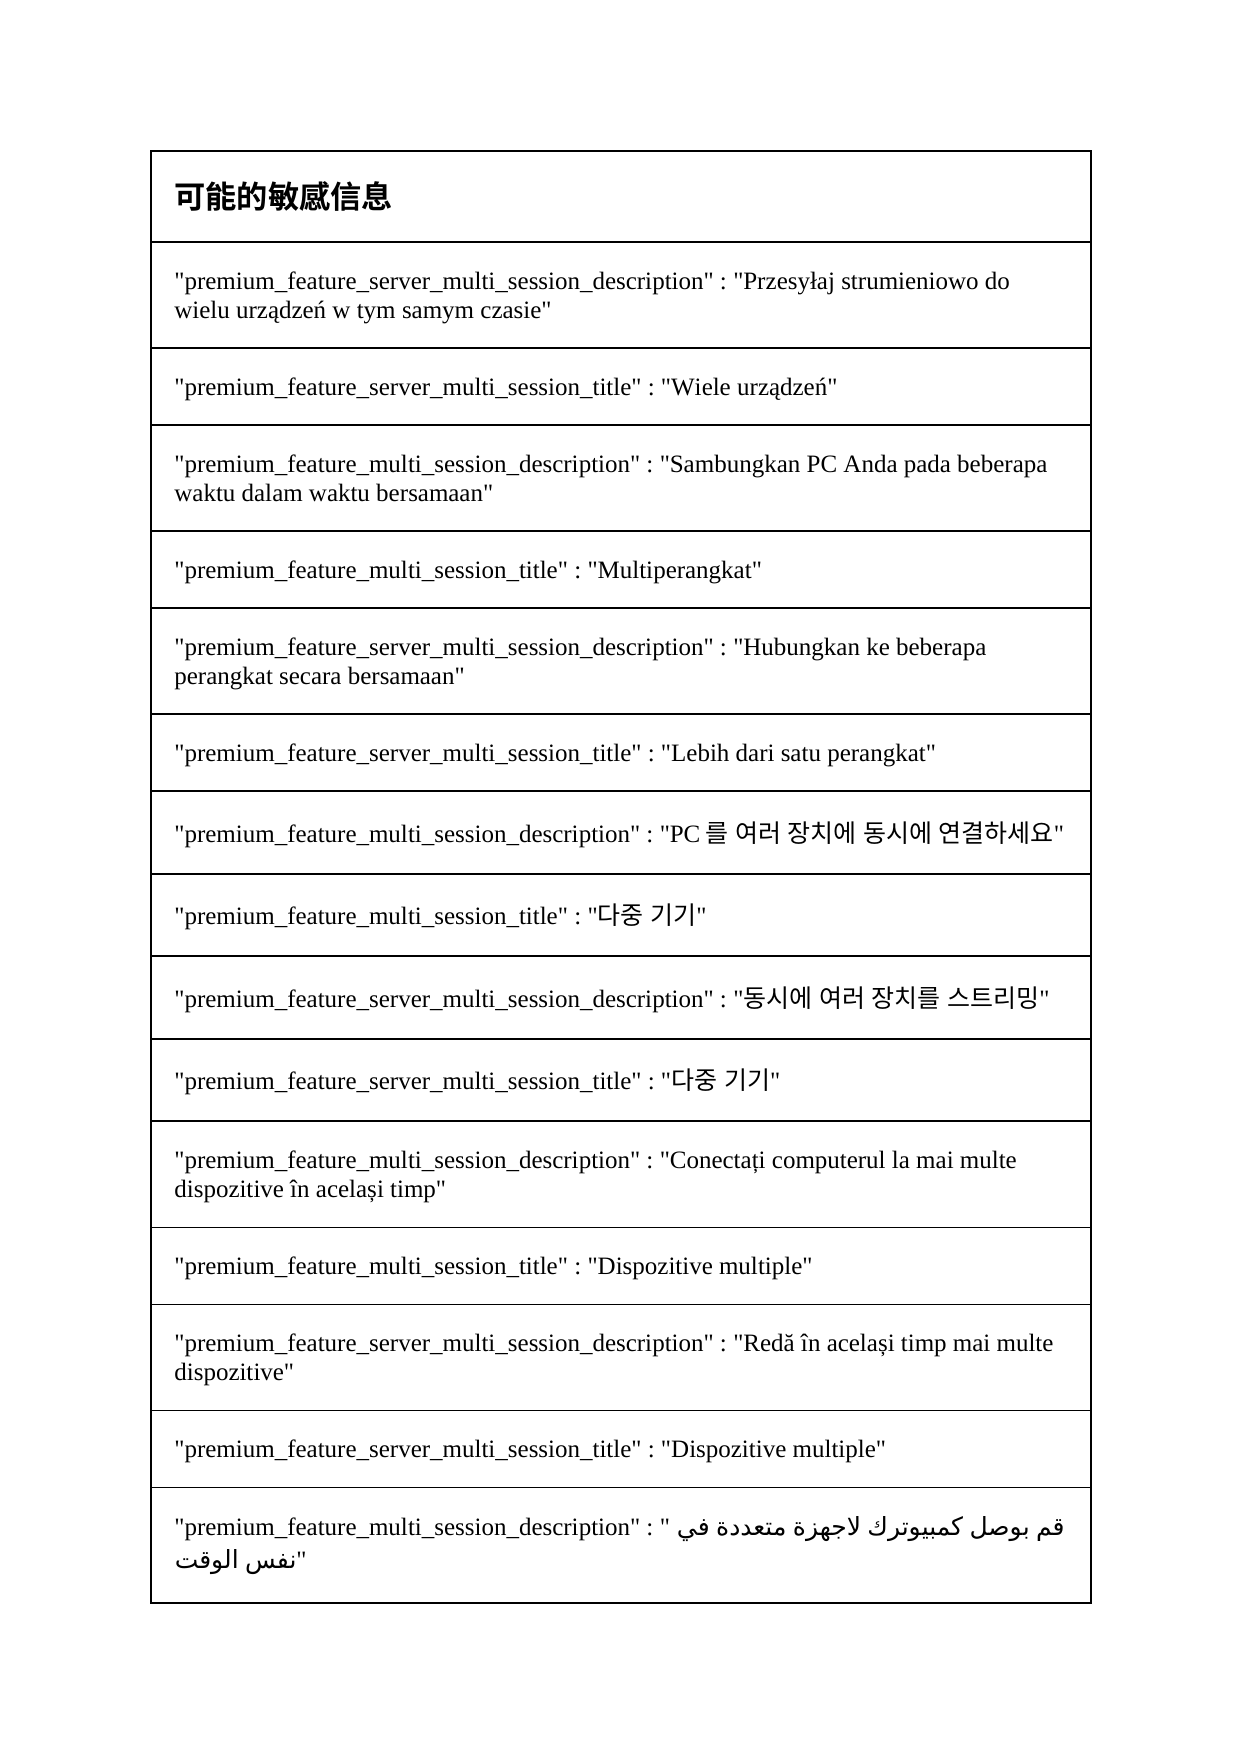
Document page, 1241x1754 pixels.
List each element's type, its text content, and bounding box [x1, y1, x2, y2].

table_cell "premium_feature_server_multi_session_title" : "다중 기기" [152, 1040, 1090, 1120]
table_cell "premium_feature_server_multi_session_title" : "Wiele urządzeń" [152, 349, 1090, 424]
table_cell "premium_feature_server_multi_session_title" : "Lebih dari satu perangkat" [152, 715, 1090, 790]
table_cell "premium_feature_multi_session_description" : "PC를 여러 장치에 동시에 연결하세요" [152, 792, 1090, 873]
table_cell "premium_feature_server_multi_session_description" : "Redă în același timp mai multe dispozitive" [152, 1305, 1090, 1409]
table_cell "premium_feature_server_multi_session_title" : "Dispozitive multiple" [152, 1411, 1090, 1487]
table_cell "premium_feature_server_multi_session_description" : "Hubungkan ke beberapa perangkat secara bersamaan" [152, 609, 1090, 713]
table_cell "premium_feature_multi_session_title" : "Dispozitive multiple" [152, 1228, 1090, 1303]
table_cell "premium_feature_server_multi_session_description" : "Przesyłaj strumieniowo do wielu urządzeń w tym samym czasie" [152, 243, 1090, 347]
table_cell "premium_feature_multi_session_title" : "Multiperangkat" [152, 532, 1090, 607]
table_cell "premium_feature_multi_session_description" : "Sambungkan PC Anda pada beberapa waktu dalam waktu bersamaan" [152, 426, 1090, 530]
table_cell "premium_feature_multi_session_description" : "Conectați computerul la mai multe dispozitive în același timp" [152, 1122, 1090, 1226]
table_cell "premium_feature_multi_session_description" : "قم بوصل كمبيوترك لاجهزة متعددة في نفس الوقت" [152, 1488, 1090, 1602]
table_cell "premium_feature_server_multi_session_description" : "동시에 여러 장치를 스트리밍" [152, 957, 1090, 1038]
table_header 可能的敏感信息 [152, 152, 1090, 241]
table_cell "premium_feature_multi_session_title" : "다중 기기" [152, 875, 1090, 955]
